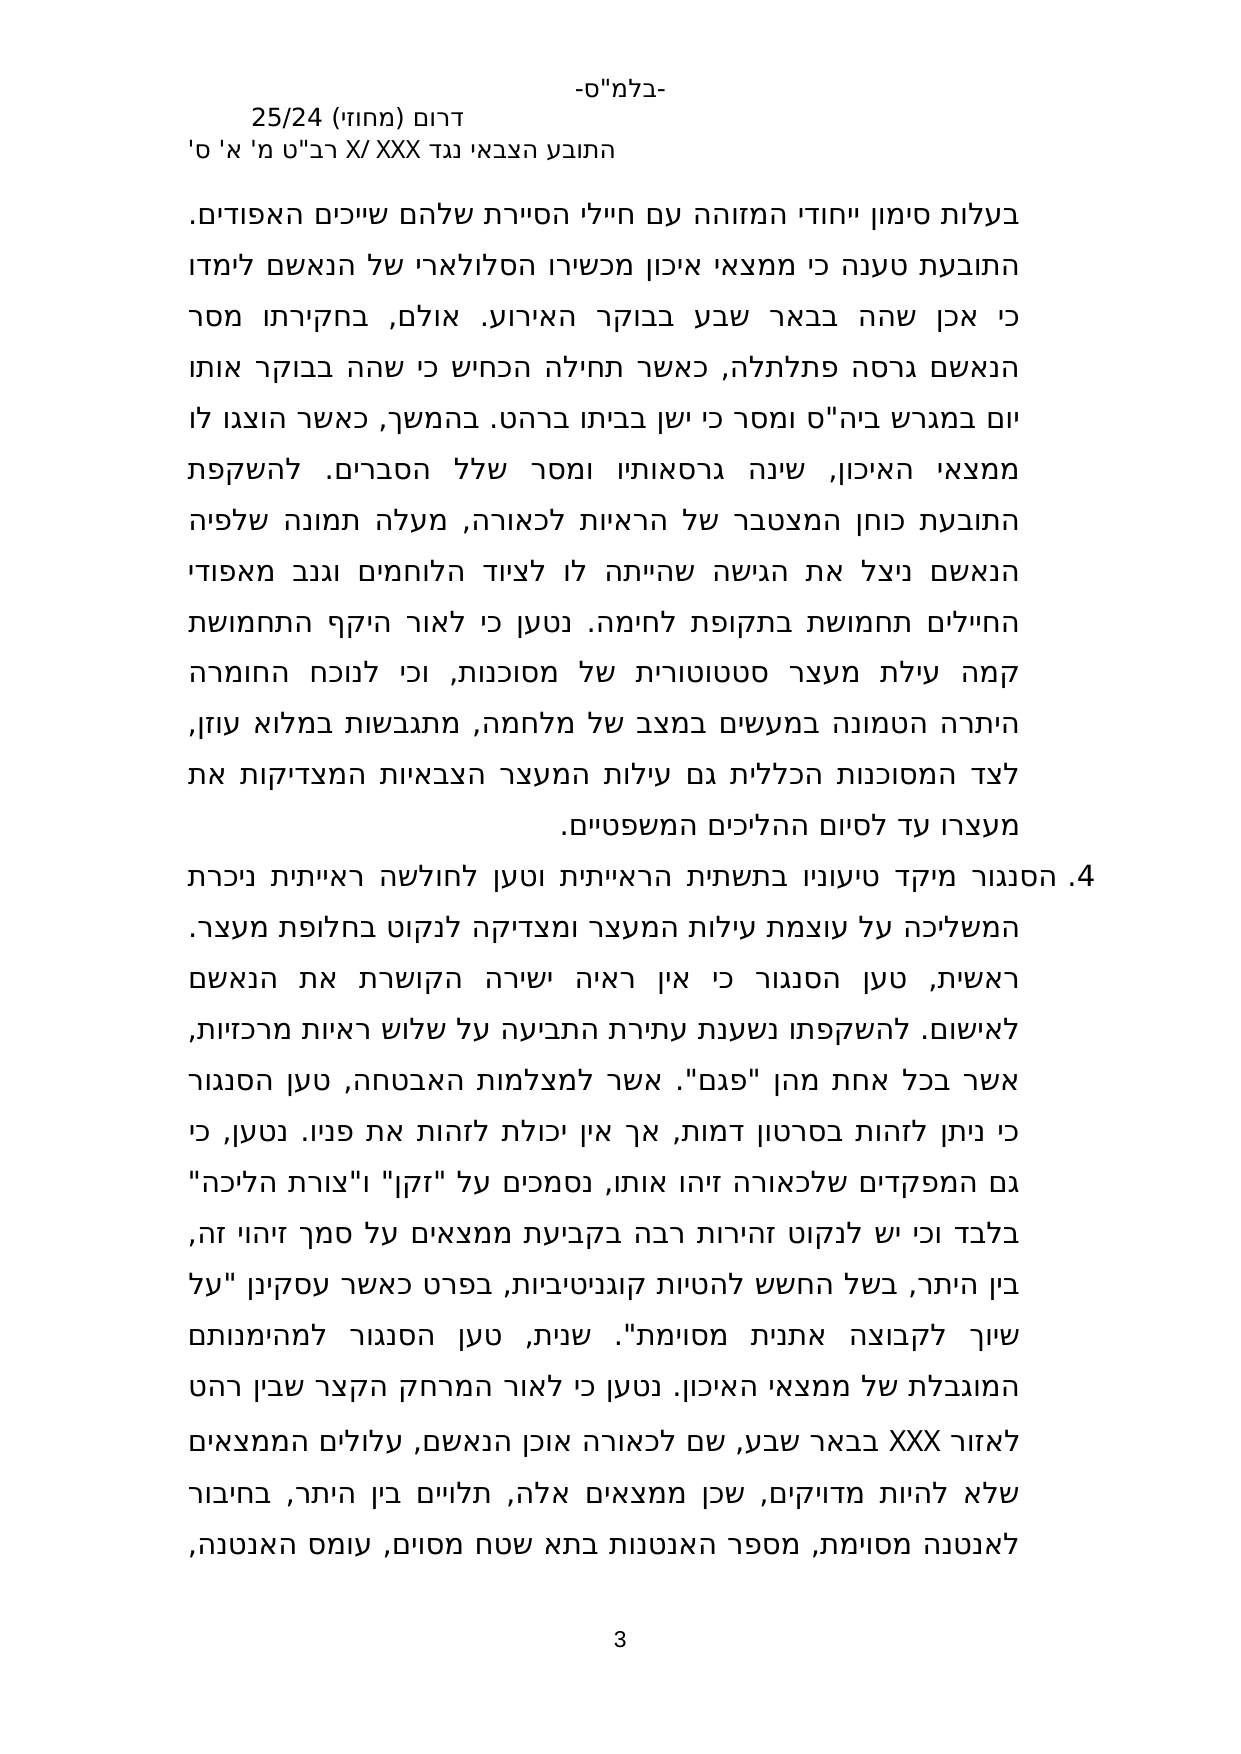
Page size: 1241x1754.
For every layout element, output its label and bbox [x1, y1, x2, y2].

list [187, 197, 1058, 843]
list [187, 859, 1058, 1561]
